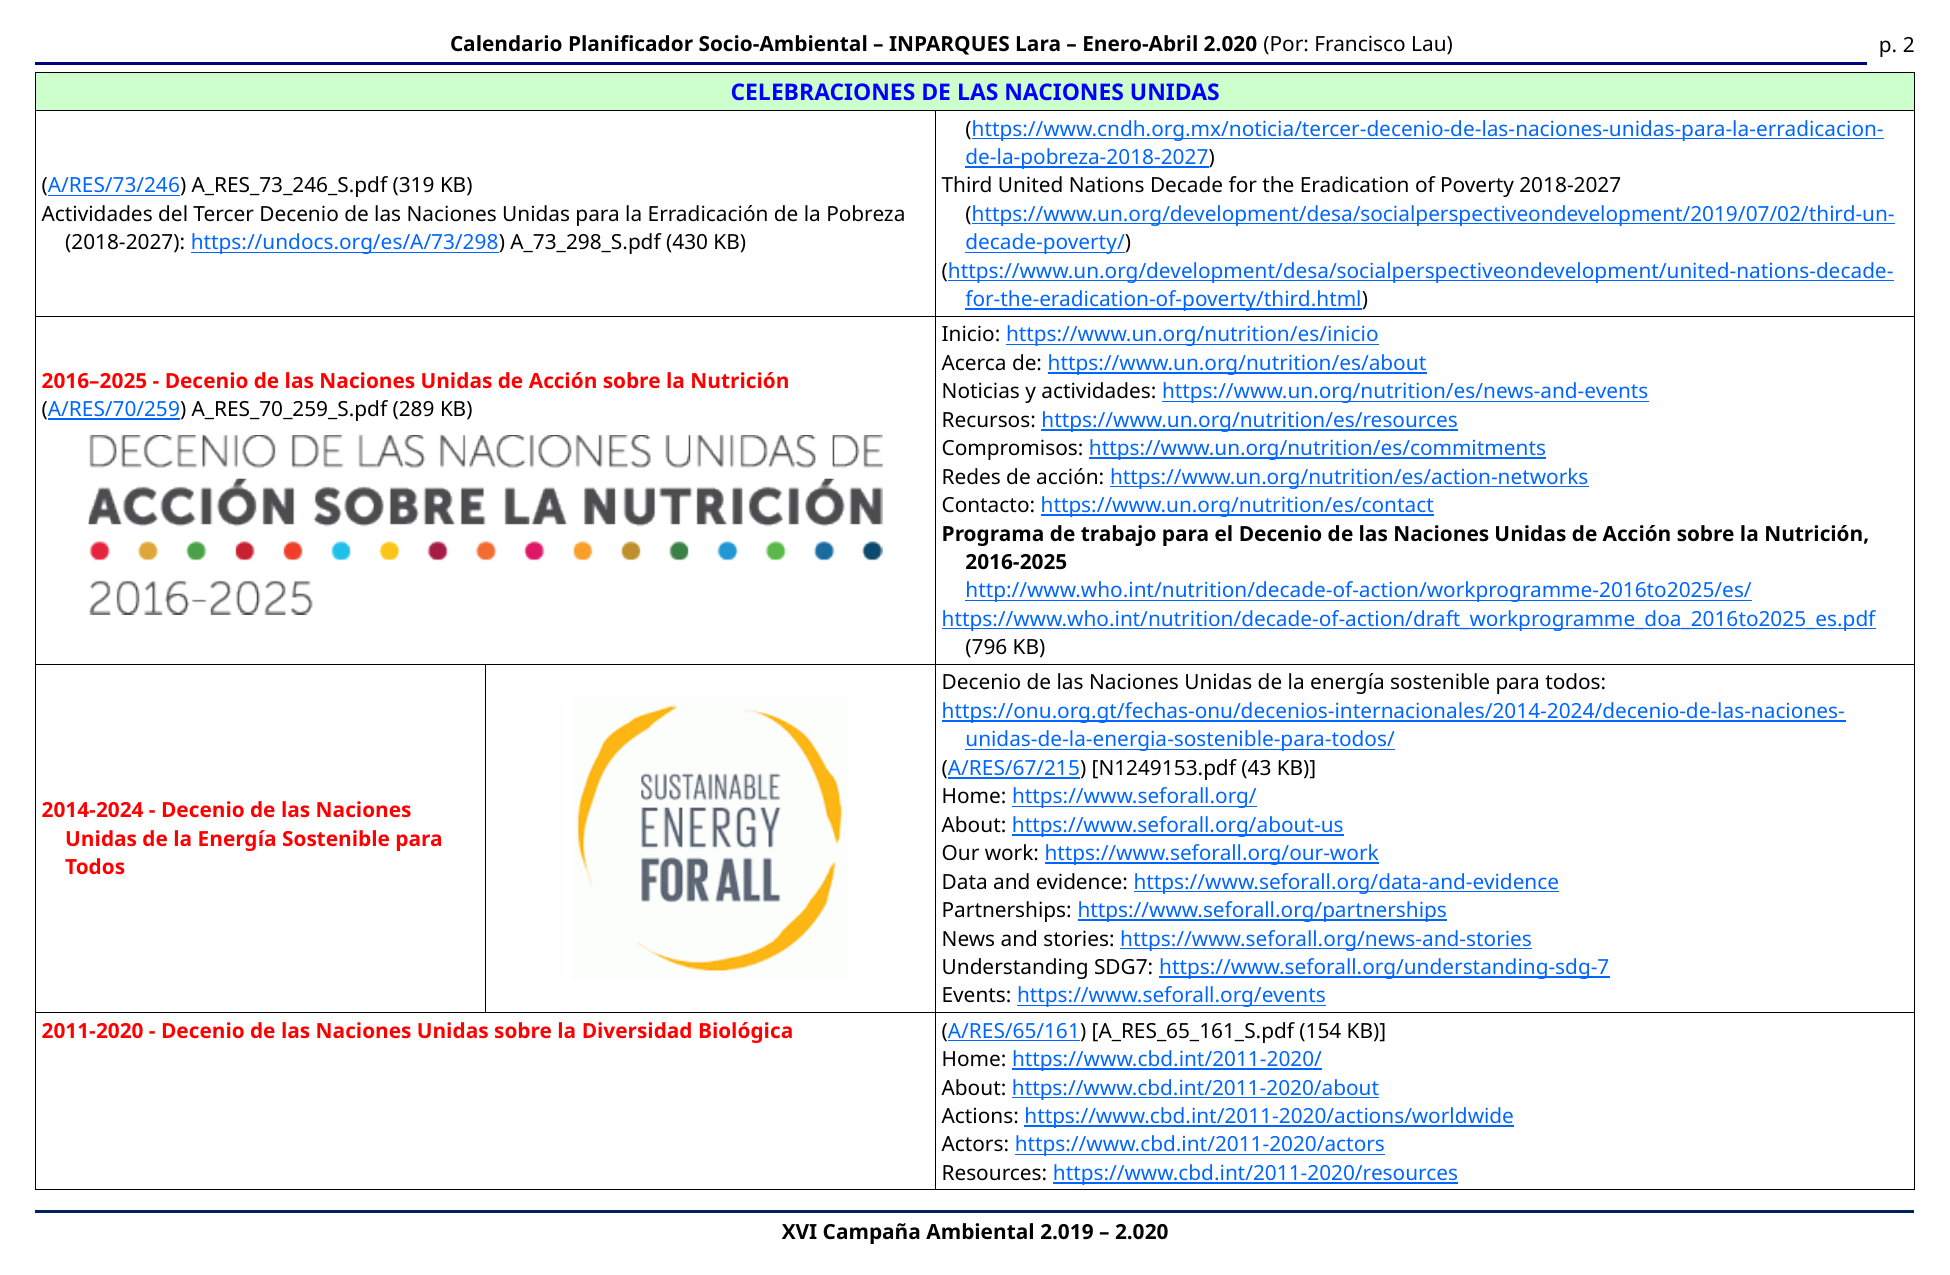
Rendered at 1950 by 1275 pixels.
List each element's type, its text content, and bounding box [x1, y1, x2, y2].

table_cell 2014-2024 - Decenio de las Naciones Unidas de la Energía Sostenible para Todos [36, 665, 485, 1012]
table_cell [936, 111, 1914, 316]
table_cell 2016–2025 - Decenio de las Naciones Unidas de Acción sobre la Nutrición (A/RES/70/259) A_RES_70_259_S.pdf (289 KB) [36, 317, 935, 664]
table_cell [936, 1013, 1914, 1189]
table_cell Inicio: https://www.un.org/nutrition/es/inicio Acerca de: https://www.un.org/nutrition/es/about Noticias y actividades: https://www.un.org/nutrition/es/news-and-events Recursos: https://www.un.org/nutrition/es/resources Compromisos: https://www.un.org/nutrition/es/commitments Redes de acción: https://www.un.org/nutrition/es/action-networks Contacto: https://www.un.org/nutrition/es/contact Programa de trabajo para el Decenio de las Naciones Unidas de Acción sobre la Nutrición, 2016-2025 http://www.who.int/nutrition/decade-of-action/workprogramme-2016to2025/es/ https://www.who.int/nutrition/decade-of-action/draft_workprogramme_doa_2016to2025_es.pdf (796 KB) [936, 317, 1914, 664]
table_header CELEBRACIONES DE LAS NACIONES UNIDAS [36, 73, 1914, 110]
picture [88, 435, 883, 615]
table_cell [36, 1013, 935, 1189]
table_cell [36, 111, 935, 316]
picture [571, 697, 849, 980]
table_cell Decenio de las Naciones Unidas de la energía sostenible para todos: https://onu.org.gt/fechas-onu/decenios-internacionales/2014-2024/decenio-de-las-naciones-unidas-de-la-energia-sostenible-para-todos/ (A/RES/67/215) [N1249153.pdf (43 KB)] Home: https://www.seforall.org/ About: https://www.seforall.org/about-us Our work: https://www.seforall.org/our-work Data and evidence: https://www.seforall.org/data-and-evidence Partnerships: https://www.seforall.org/partnerships News and stories: https://www.seforall.org/news-and-stories Understanding SDG7: https://www.seforall.org/understanding-sdg-7 Events: https://www.seforall.org/events [936, 665, 1914, 1012]
table_cell [486, 665, 935, 1012]
